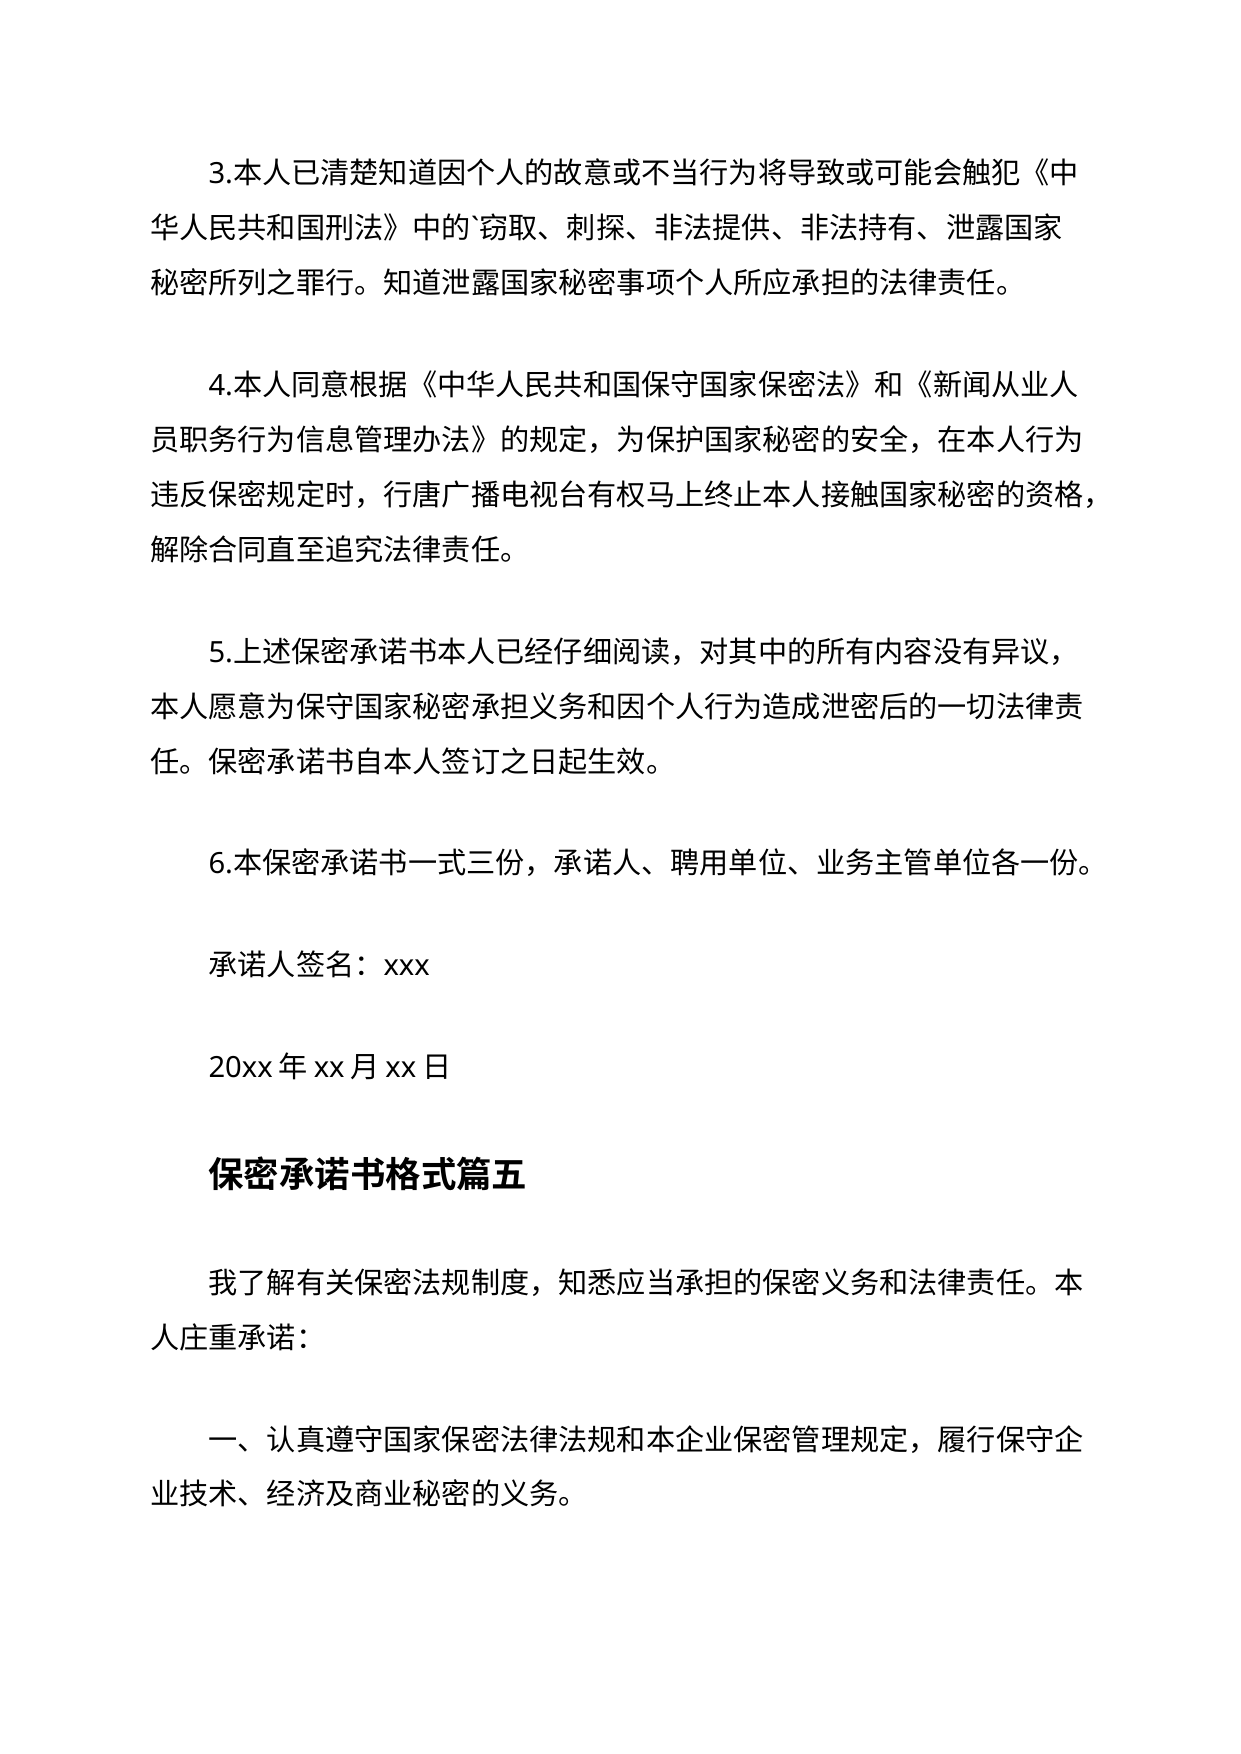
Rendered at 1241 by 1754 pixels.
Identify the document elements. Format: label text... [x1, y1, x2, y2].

text 保密承诺书格式篇五 [150, 1146, 1090, 1197]
text 5.上述保密承诺书本人已经仔细阅读，对其中的所有内容没有异议，本人愿意为保守国家秘密承担义务和因个人行为造成泄密后的一切法律责任。保密承诺书自本人签订之日起生效。 [150, 628, 1090, 781]
text 我了解有关保密法规制度，知悉应当承担的保密义务和法律责任。本人庄重承诺： [150, 1259, 1090, 1357]
text 4.本人同意根据《中华人民共和国保守国家保密法》和《新闻从业人员职务行为信息管理办法》的规定，为保护国家秘密的安全，在本人行为违反保密规定时，行唐广播电视台有权马上终止本人接触国家秘密的资格，解除合同直至追究法律责任。 [150, 362, 1090, 569]
text 20xx年xx月xx日 [150, 1044, 1090, 1086]
text 承诺人签名：xxx [150, 942, 1090, 984]
text 一、认真遵守国家保密法律法规和本企业保密管理规定，履行保守企业技术、经济及商业秘密的义务。 [150, 1416, 1090, 1513]
text 6.本保密承诺书一式三份，承诺人、聘用单位、业务主管单位各一份。 [150, 840, 1090, 882]
text 3.本人已清楚知道因个人的故意或不当行为将导致或可能会触犯《中华人民共和国刑法》中的`窃取、刺探、非法提供、非法持有、泄露国家秘密所列之罪行。知道泄露国家秘密事项个人所应承担的法律责任。 [150, 150, 1090, 302]
